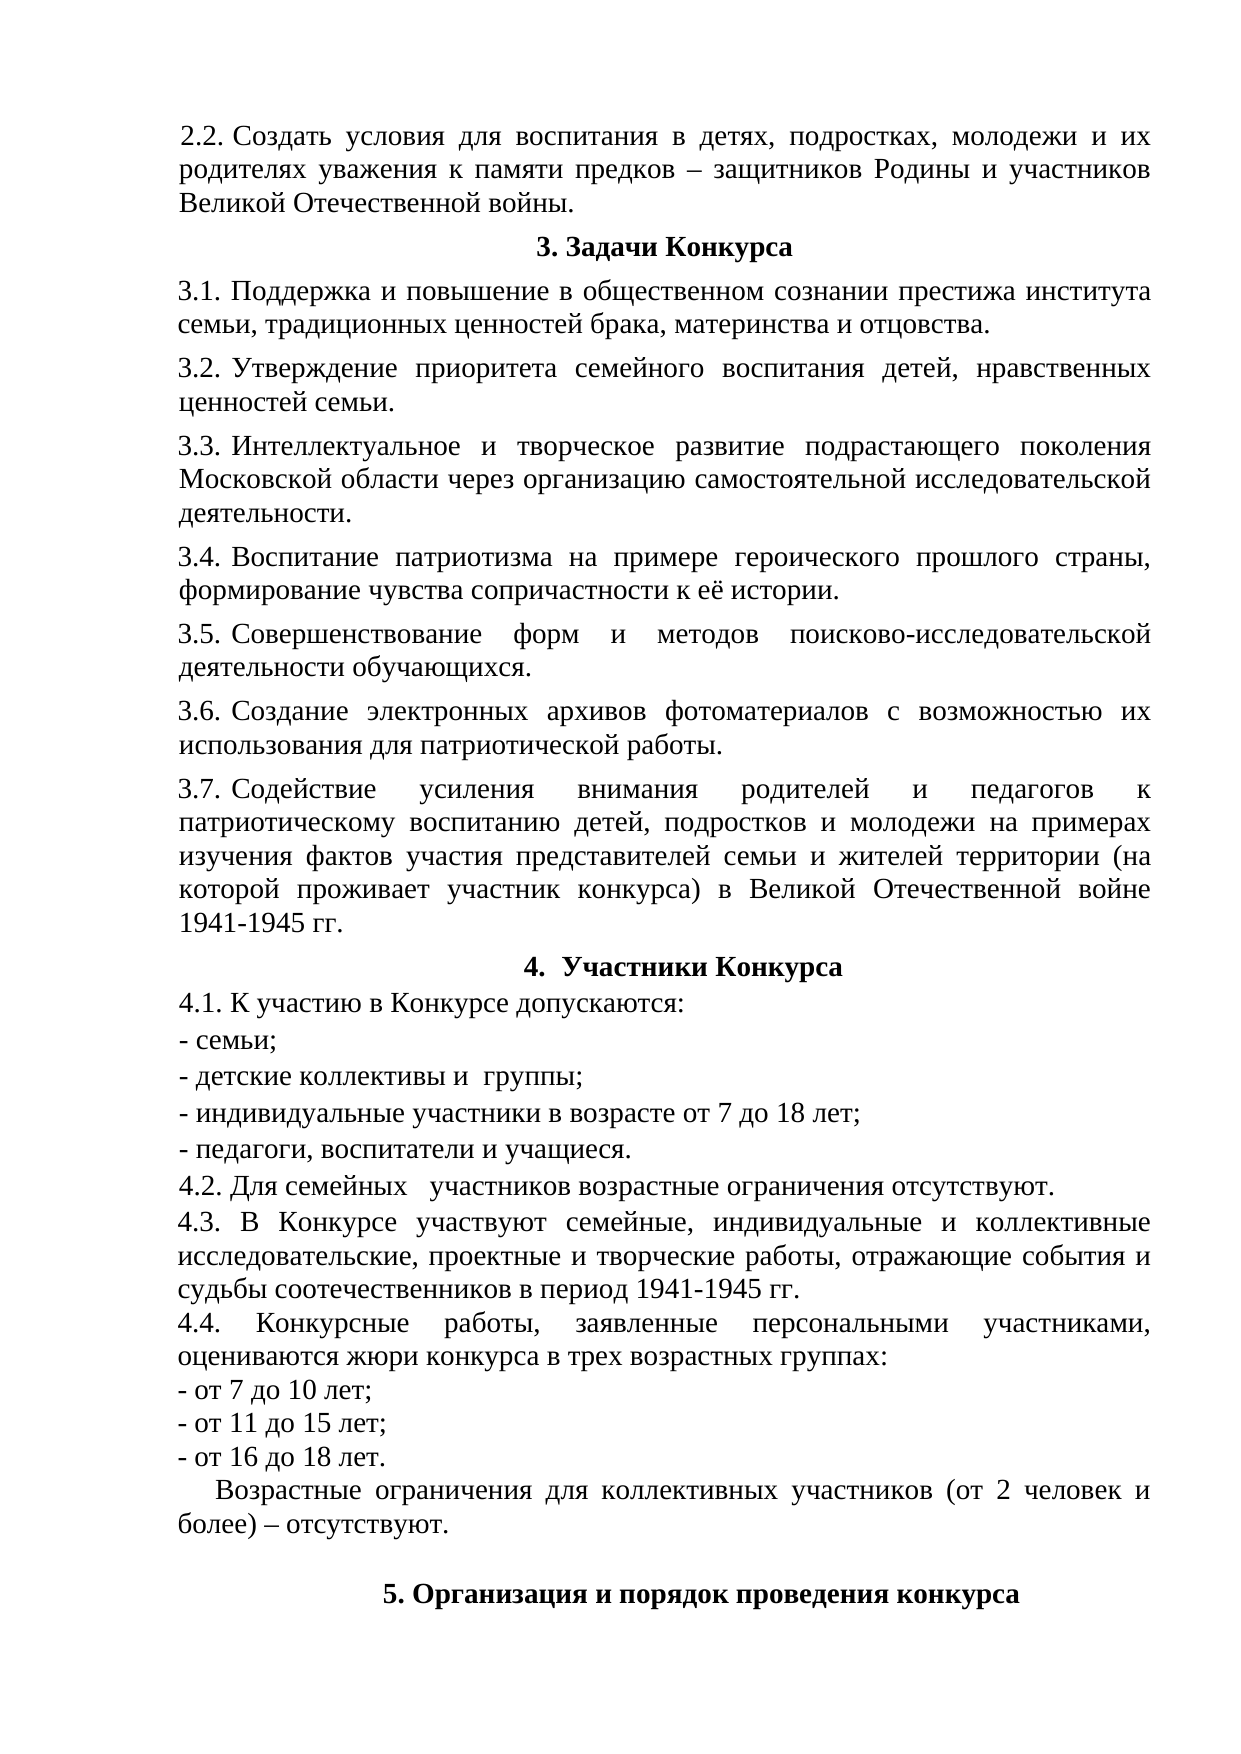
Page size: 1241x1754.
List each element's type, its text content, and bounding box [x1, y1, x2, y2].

text - от 11 до 15 лет; [177, 1405, 1152, 1439]
text 4.1. К участию в Конкурсе допускаются: [179, 985, 1152, 1019]
list Интеллектуальное и творческое развитие подрастающего поколения Московской области через организацию самостоятельной исследовательской деятельности. [177, 428, 1152, 528]
text 4.2. Для семейных участников возрастные ограничения отсутствуют. [179, 1168, 1152, 1201]
text - индивидуальные участники в возрасте от 7 до 18 лет; [179, 1095, 1152, 1128]
text 4.4. Конкурсные работы, заявленные персональными участниками, оцениваются жюри конкурса в трех возрастных группах: [177, 1305, 1152, 1372]
list Воспитание патриотизма на примере героического прошлого страны, формирование чувства сопричастности к её истории. [177, 539, 1152, 606]
list Содействие усиления внимания родителей и педагогов к патриотическому воспитанию детей, подростков и молодежи на примерах изучения фактов участия представителей семьи и жителей территории (на которой проживает участник конкурса) в Великой Отечественной войне 1941-1945 гг. [177, 771, 1152, 938]
text - от 7 до 10 лет; [177, 1372, 1152, 1405]
text - педагоги, воспитатели и учащиеся. [179, 1131, 1152, 1165]
list Совершенствование форм и методов поисково-исследовательской деятельности обучающихся. [177, 616, 1152, 683]
text 4.3. В Конкурсе участвуют семейные, индивидуальные и коллективные исследовательские, проектные и творческие работы, отражающие события и судьбы соотечественников в период 1941-1945 гг. [177, 1204, 1152, 1305]
text 3.1. Поддержка и повышение в общественном сознании престижа института семьи, традиционных ценностей брака, материнства и отцовства. [177, 273, 1152, 340]
list Создание электронных архивов фотоматериалов с возможностью их использования для патриотической работы. [177, 693, 1152, 761]
list Участники Конкурса [215, 949, 1152, 982]
text 5. Организация и порядок проведения конкурса [177, 1576, 1152, 1609]
text Возрастные ограничения для коллективных участников (от 2 человек и более) – отсутствуют. [177, 1472, 1152, 1539]
list Создать условия для воспитания в детях, подростках, молодежи и их родителях уважения к памяти предков – защитников Родины и участников Великой Отечественной войны. [179, 118, 1152, 219]
text - семьи; [179, 1022, 1152, 1055]
text 3. Задачи Конкурса [177, 229, 1152, 263]
list Утверждение приоритета семейного воспитания детей, нравственных ценностей семьи. [177, 350, 1152, 417]
text - детские коллективы и группы; [179, 1058, 1152, 1092]
text - от 16 до 18 лет. [177, 1439, 1152, 1472]
